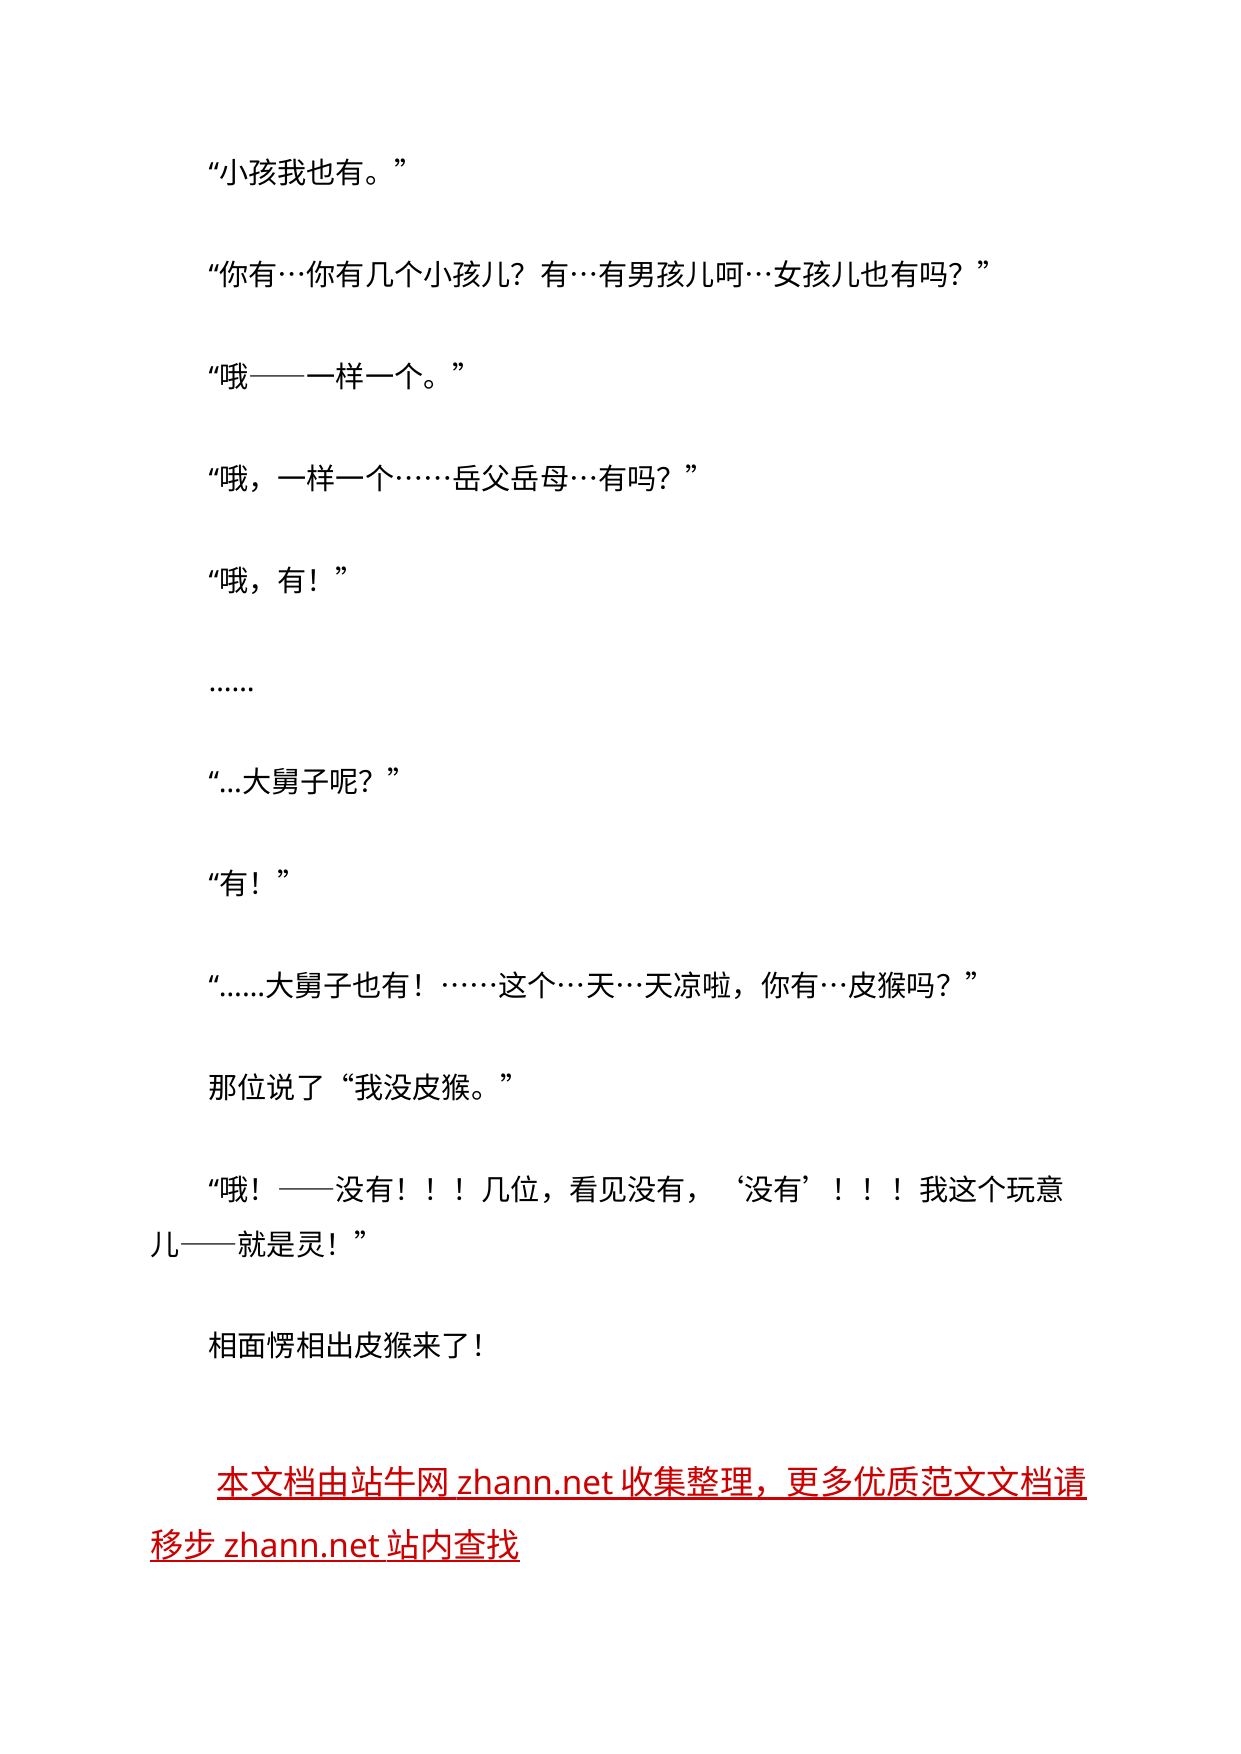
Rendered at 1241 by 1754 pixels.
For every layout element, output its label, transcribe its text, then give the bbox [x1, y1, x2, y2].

text “有！” [150, 860, 1090, 903]
text “……大舅子也有！……这个…天…天凉啦，你有…皮猴吗？” [150, 962, 1090, 1005]
text “…大舅子呢？” [150, 758, 1090, 801]
text 本文档由站牛网zhann.net收集整理，更多优质范文文档请移步zhann.net站内查找 [150, 1456, 1090, 1567]
text “你有…你有几个小孩儿？有…有男孩儿呵…女孩儿也有吗？” [150, 252, 1090, 294]
text …… [150, 660, 1090, 699]
text “哦——一样一个。” [150, 354, 1090, 396]
text “哦，一样一个……岳父岳母…有吗？” [150, 456, 1090, 498]
text “哦，有！” [150, 558, 1090, 600]
text “小孩我也有。” [150, 150, 1090, 192]
text “哦！——没有！！！几位，看见没有，‘没有’！！！我这个玩意儿——就是灵！” [150, 1166, 1090, 1263]
text 相面愣相出皮猴来了！ [150, 1323, 1090, 1365]
text 那位说了“我没皮猴。” [150, 1064, 1090, 1107]
